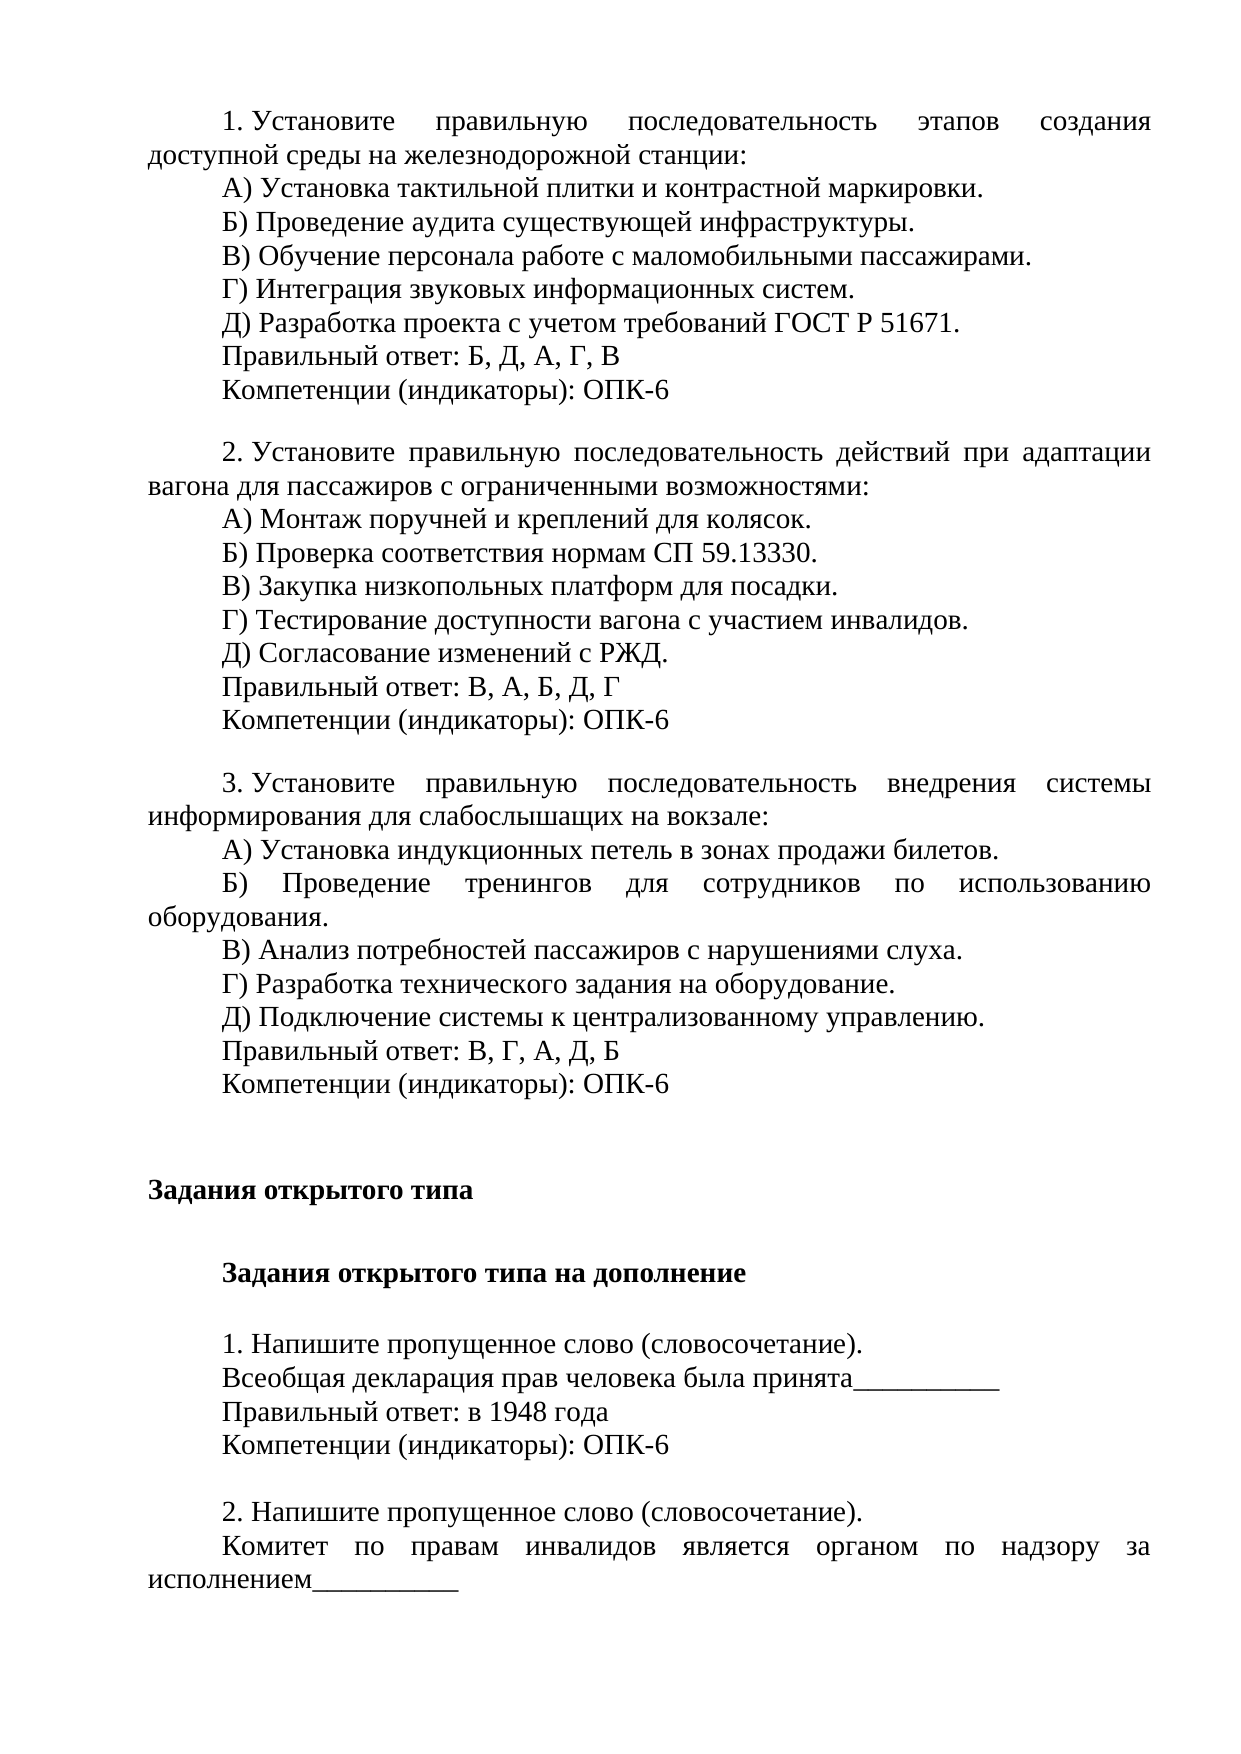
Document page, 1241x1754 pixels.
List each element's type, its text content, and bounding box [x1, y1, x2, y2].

text Б) Проведение тренингов для сотрудников по использованию оборудования. [148, 865, 1152, 932]
text Задания открытого типа [148, 1172, 1152, 1206]
text Г) Разработка технического задания на оборудование. [148, 966, 1152, 999]
text Правильный ответ: В, А, Б, Д, Г [148, 669, 1152, 702]
text А) Монтаж поручней и креплений для колясок. [148, 501, 1152, 535]
text 3. Установите правильную последовательность внедрения системы информирования для слабослышащих на вокзале: [148, 765, 1152, 832]
text Правильный ответ: в 1948 года [148, 1394, 1152, 1427]
text В) Закупка низкопольных платформ для посадки. [148, 568, 1152, 602]
text В) Анализ потребностей пассажиров с нарушениями слуха. [148, 932, 1152, 966]
list Всеобщая декларация прав человека была принята__________ [222, 1360, 1152, 1394]
text Д) Согласование изменений с РЖД. [148, 635, 1152, 669]
text Компетенции (индикаторы): ОПК-6 [148, 702, 1152, 736]
text А) Установка тактильной плитки и контрастной маркировки. [148, 171, 1152, 204]
text 2. Напишите пропущенное слово (словосочетание). [148, 1494, 1152, 1528]
text Д) Разработка проекта с учетом требований ГОСТ Р 51671. [148, 305, 1152, 338]
text Компетенции (индикаторы): ОПК-6 [148, 1067, 1152, 1100]
text Компетенции (индикаторы): ОПК-6 [148, 1427, 1152, 1461]
text Б) Проведение аудита существующей инфраструктуры. [148, 204, 1152, 238]
list 1. Напишите пропущенное слово (словосочетание). [222, 1327, 1152, 1360]
text А) Установка индукционных петель в зонах продажи билетов. [148, 832, 1152, 865]
text Правильный ответ: Б, Д, А, Г, В [148, 338, 1152, 372]
text Г) Интеграция звуковых информационных систем. [148, 271, 1152, 305]
text Компетенции (индикаторы): ОПК-6 [148, 372, 1152, 405]
text Б) Проверка соответствия нормам СП 59.13330. [148, 535, 1152, 568]
text Задания открытого типа на дополнение [148, 1256, 1152, 1289]
text 1. Установите правильную последовательность этапов создания доступной среды на железнодорожной станции: [148, 103, 1152, 171]
text Г) Тестирование доступности вагона с участием инвалидов. [148, 602, 1152, 635]
text В) Обучение персонала работе с маломобильными пассажирами. [148, 238, 1152, 271]
text Комитет по правам инвалидов является органом по надзору за исполнением__________ [148, 1528, 1152, 1595]
text Правильный ответ: В, Г, А, Д, Б [148, 1033, 1152, 1067]
text Д) Подключение системы к централизованному управлению. [148, 999, 1152, 1033]
text 2. Установите правильную последовательность действий при адаптации вагона для пассажиров с ограниченными возможностями: [148, 434, 1152, 501]
